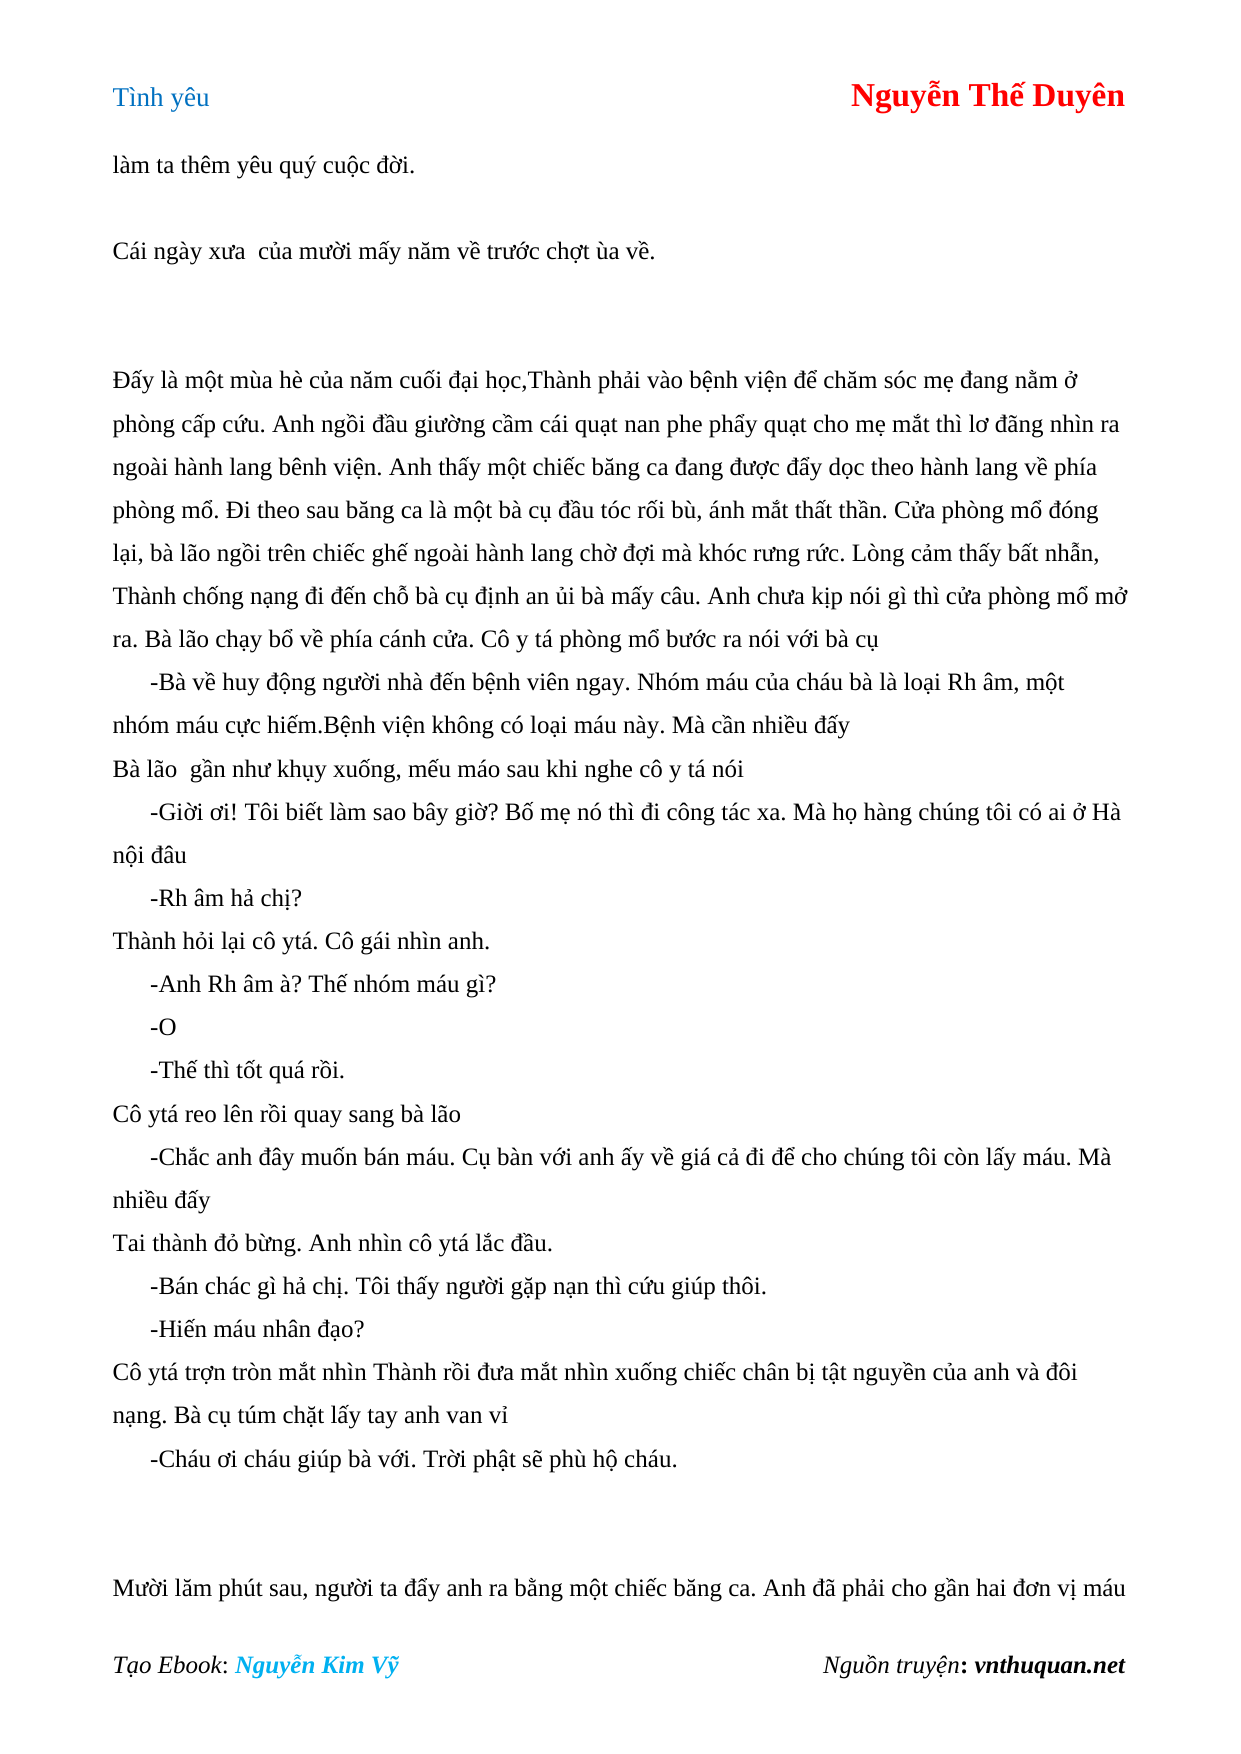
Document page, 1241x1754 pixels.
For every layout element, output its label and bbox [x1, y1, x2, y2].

text [112, 150, 1128, 1602]
